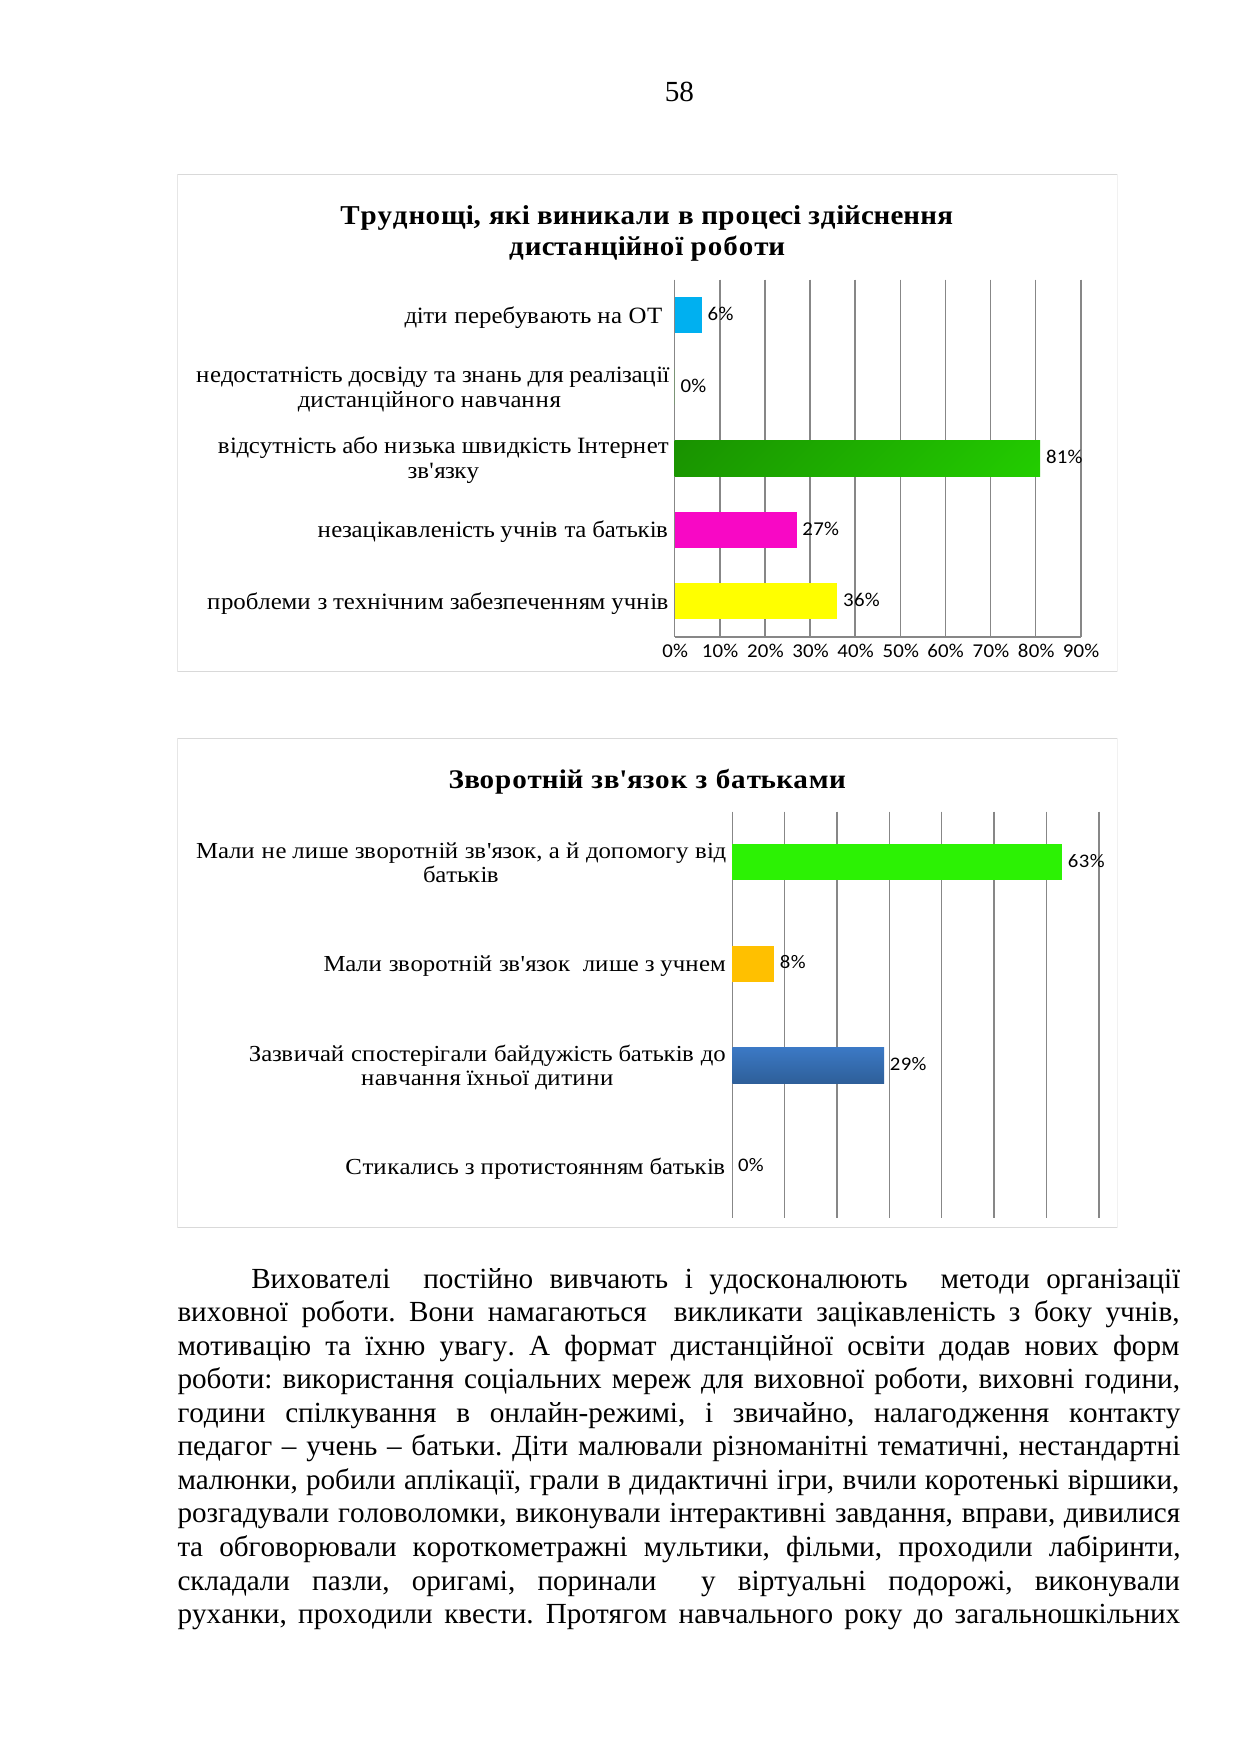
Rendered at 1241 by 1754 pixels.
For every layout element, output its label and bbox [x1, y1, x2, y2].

text [177, 1261, 1181, 1630]
